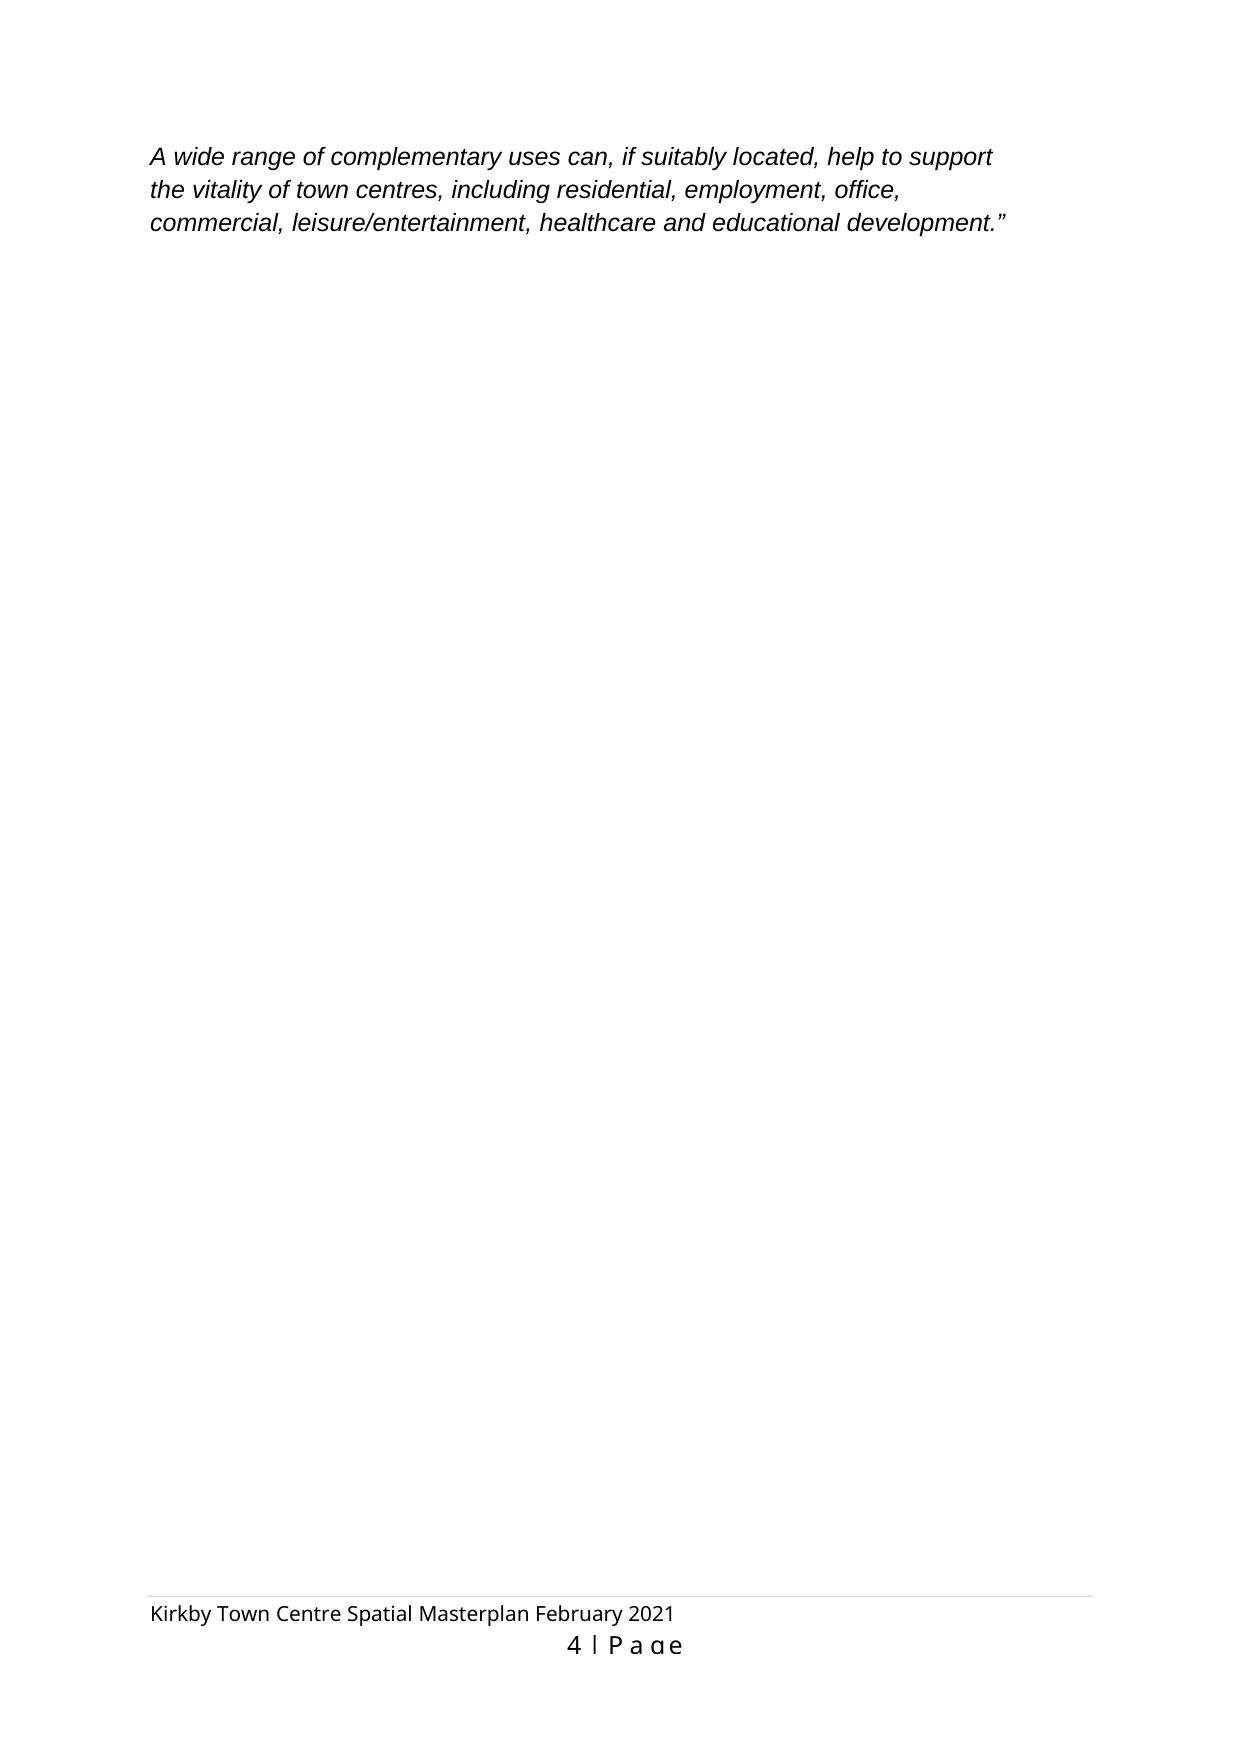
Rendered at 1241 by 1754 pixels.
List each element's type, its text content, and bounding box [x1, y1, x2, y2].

text A wide range of complementary uses can, if suitably located, help to support the vitality of town centres, including residential, employment, office, commercial, leisure/entertainment, healthcare and educational development.” [150, 142, 1037, 236]
